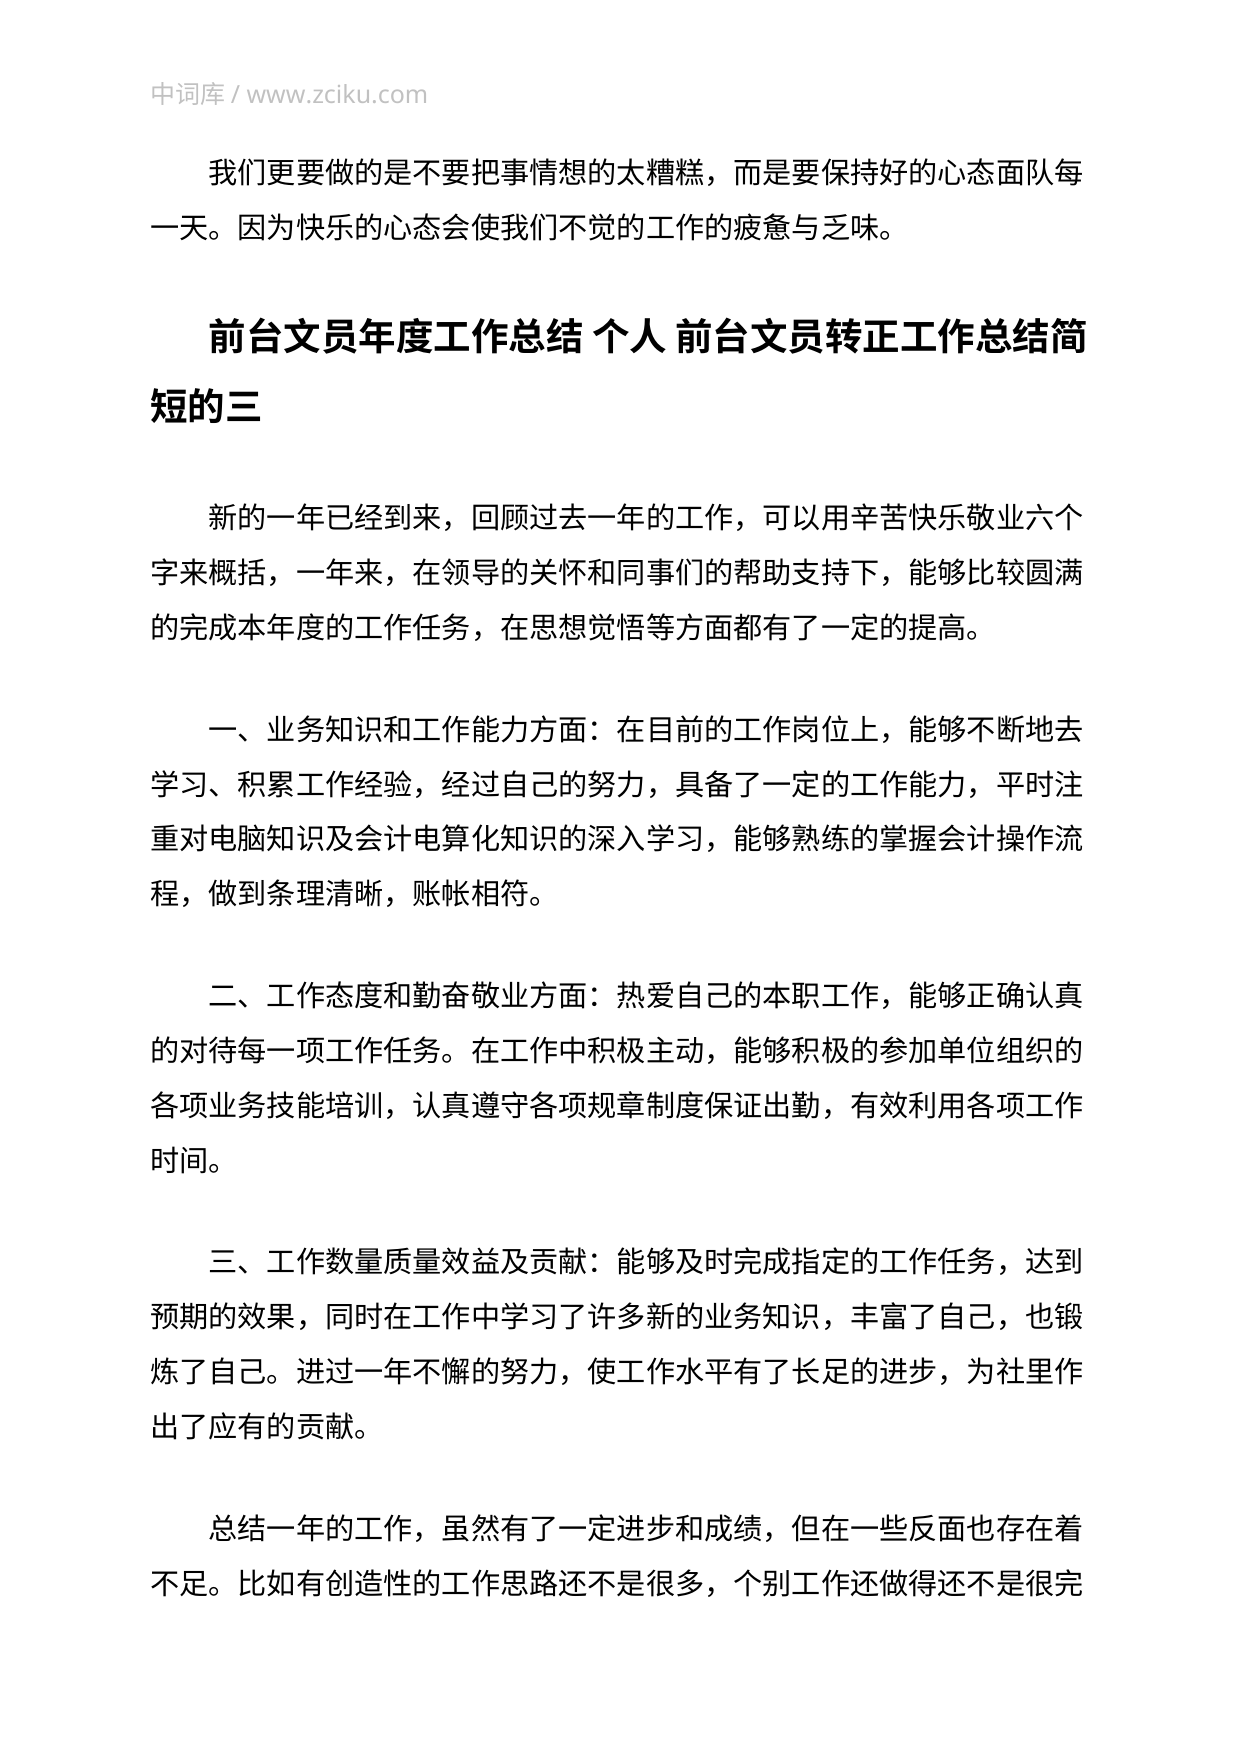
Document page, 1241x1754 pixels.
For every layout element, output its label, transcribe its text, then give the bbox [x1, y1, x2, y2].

text 三、工作数量质量效益及贡献：能够及时完成指定的工作任务，达到预期的效果，同时在工作中学习了许多新的业务知识，丰富了自己，也锻炼了自己。进过一年不懈的努力，使工作水平有了长足的进步，为社里作出了应有的贡献。 [150, 1239, 1090, 1446]
text 我们更要做的是不要把事情想的太糟糕，而是要保持好的心态面队每一天。因为快乐的心态会使我们不觉的工作的疲惫与乏味。 [150, 150, 1090, 247]
text 二、工作态度和勤奋敬业方面：热爱自己的本职工作，能够正确认真的对待每一项工作任务。在工作中积极主动，能够积极的参加单位组织的各项业务技能培训，认真遵守各项规章制度保证出勤，有效利用各项工作时间。 [150, 973, 1090, 1179]
text 一、业务知识和工作能力方面：在目前的工作岗位上，能够不断地去学习、积累工作经验，经过自己的努力，具备了一定的工作能力，平时注重对电脑知识及会计电算化知识的深入学习，能够熟练的掌握会计操作流程，做到条理清晰，账帐相符。 [150, 706, 1090, 913]
text 新的一年已经到来，回顾过去一年的工作，可以用辛苦快乐敬业六个字来概括，一年来，在领导的关怀和同事们的帮助支持下，能够比较圆满的完成本年度的工作任务，在思想觉悟等方面都有了一定的提高。 [150, 494, 1090, 647]
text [150, 1506, 1090, 1603]
text 前台文员年度工作总结 个人 前台文员转正工作总结简短的三 [150, 307, 1090, 431]
